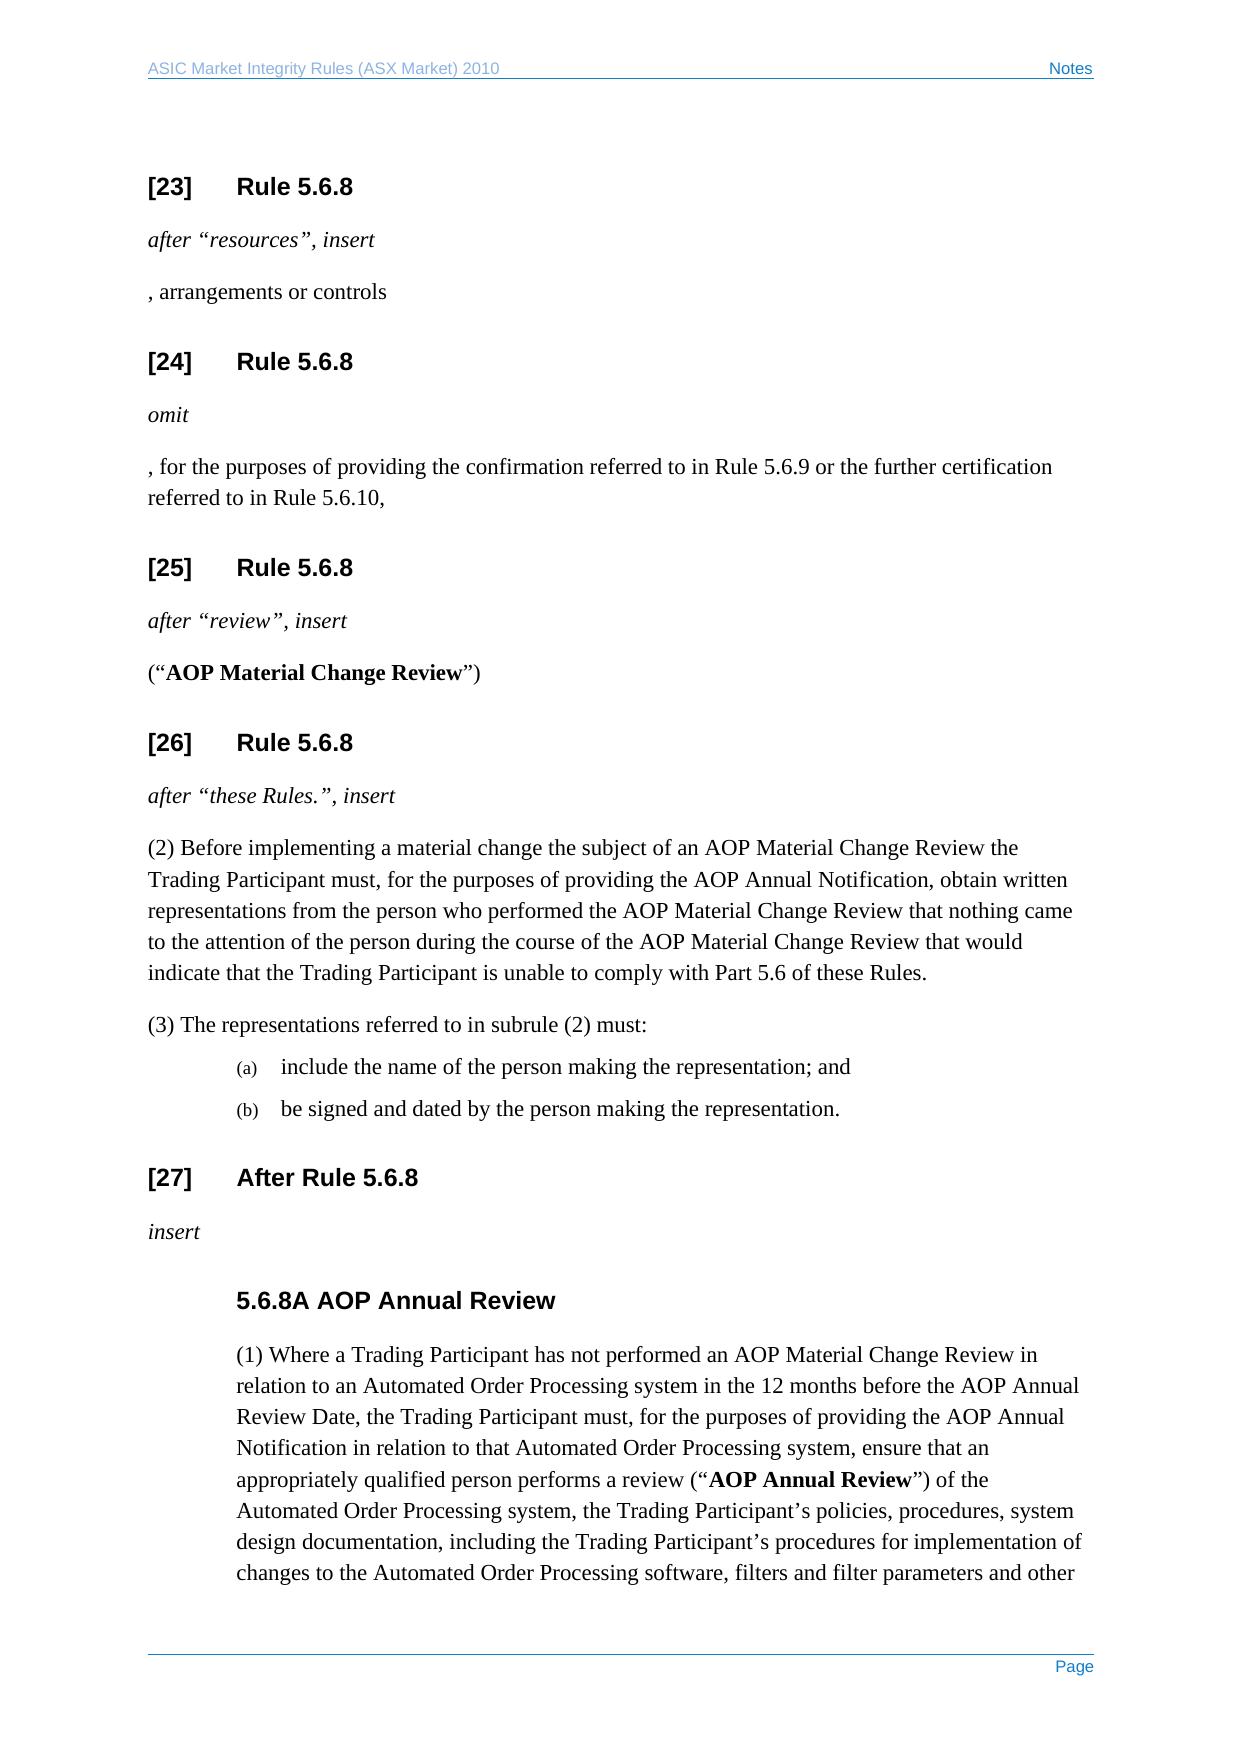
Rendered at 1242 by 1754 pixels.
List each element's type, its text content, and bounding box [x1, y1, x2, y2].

subtitle [23] Rule 5.6.8 [148, 171, 1094, 200]
text omit [148, 396, 1094, 427]
list include the name of the person making the representation; and [236, 1048, 1094, 1079]
text , for the purposes of providing the confirmation referred to in Rule 5.6.9 or the further certification referred to in Rule 5.6.10, [148, 448, 1094, 511]
text after “review”, insert [148, 602, 1094, 634]
text (3) The representations referred to in subrule (2) must: [148, 1007, 1094, 1038]
text after “these Rules.”, insert [148, 777, 1094, 809]
text be signed and dated by the person making the representation. [236, 1090, 1094, 1121]
text , arrangements or controls [148, 273, 1094, 304]
subtitle [25] Rule 5.6.8 [148, 552, 1094, 582]
text after “resources”, insert [148, 221, 1094, 252]
text insert [148, 1213, 1094, 1244]
subtitle [27] After Rule 5.6.8 [148, 1163, 1094, 1192]
subtitle 5.6.8A AOP Annual Review [236, 1286, 1094, 1315]
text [236, 1336, 1094, 1586]
subtitle [24] Rule 5.6.8 [148, 346, 1094, 375]
subtitle [26] Rule 5.6.8 [148, 727, 1094, 757]
text (2) Before implementing a material change the subject of an AOP Material Change Review the Trading Participant must, for the purposes of providing the AOP Annual Notification, obtain written representations from the person who performed the AOP Material Change Review that nothing came to the attention of the person during the course of the AOP Material Change Review that would indicate that the Trading Participant is unable to comply with Part 5.6 of these Rules. [148, 829, 1094, 986]
text (“AOP Material Change Review”) [148, 654, 1094, 686]
